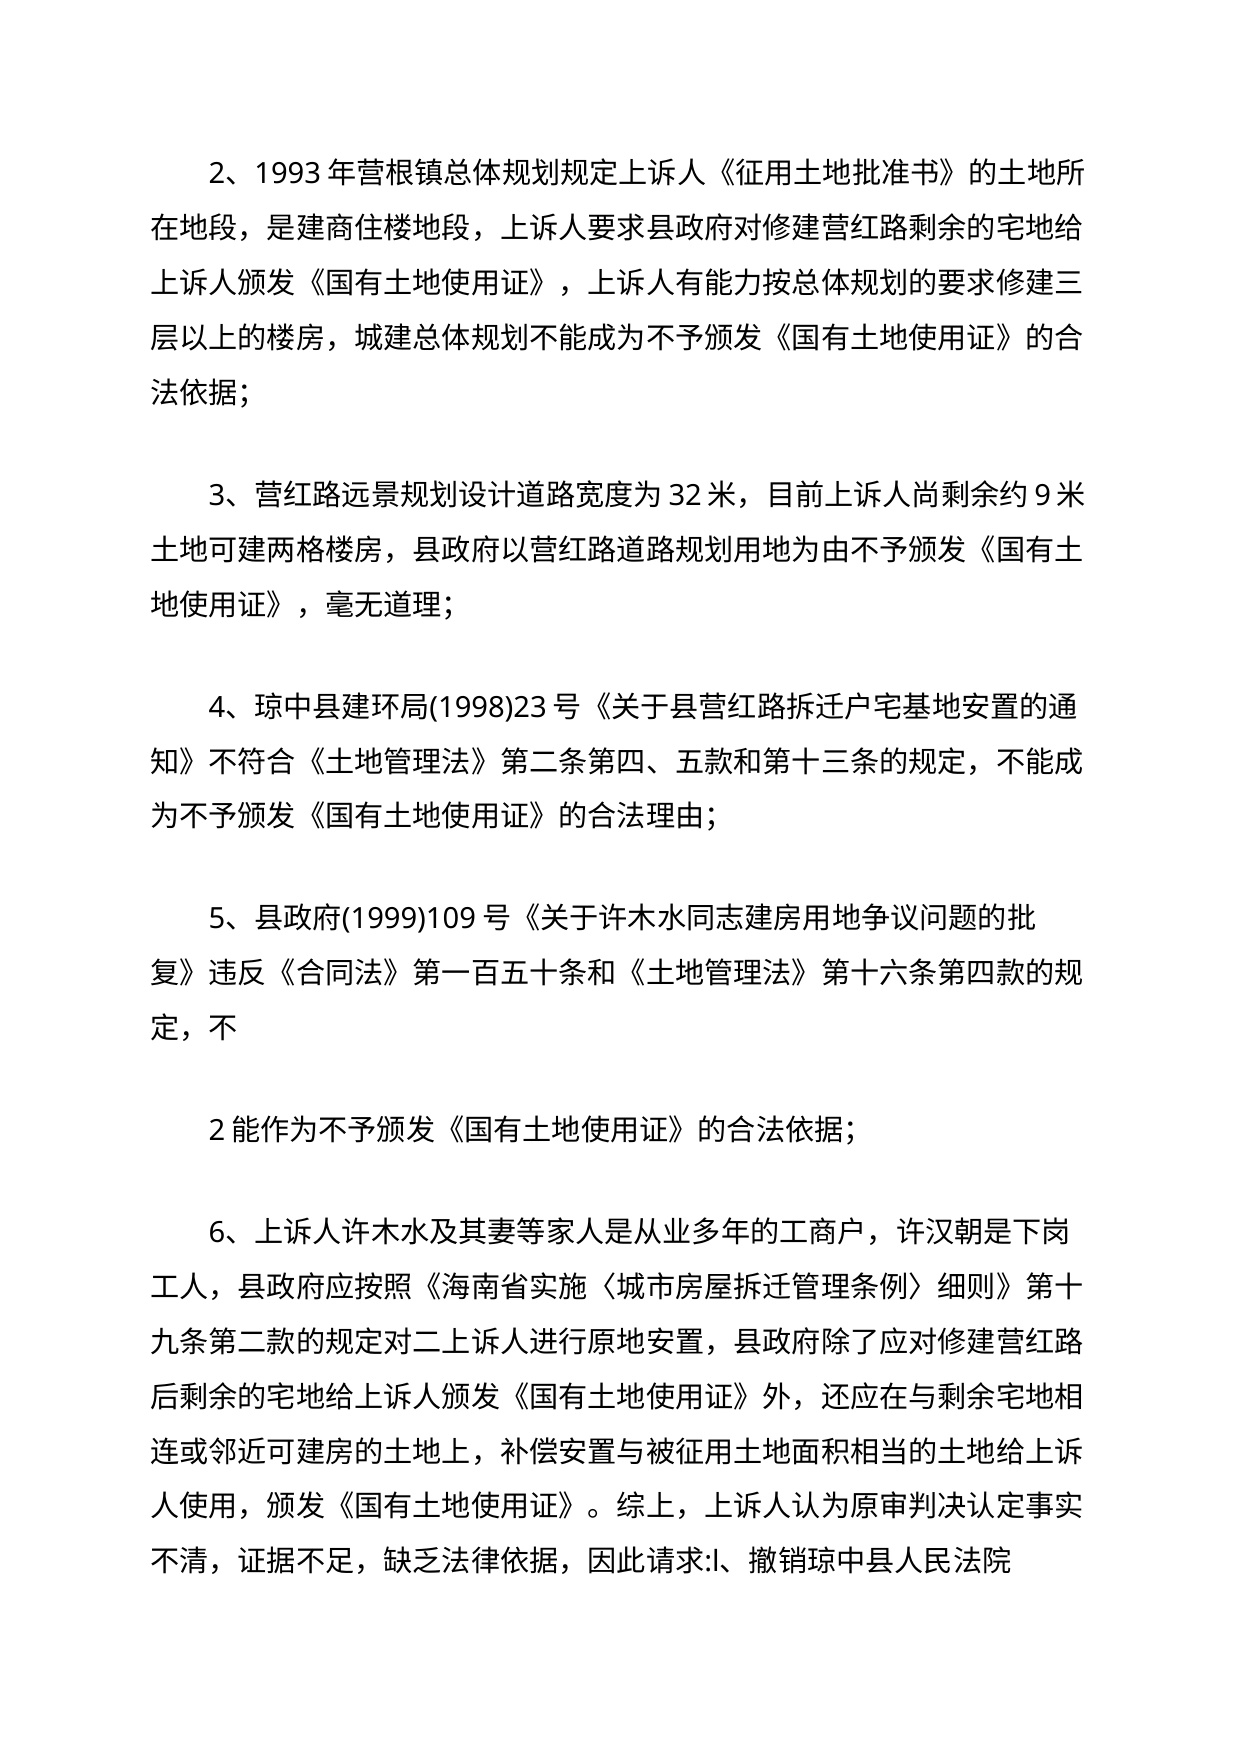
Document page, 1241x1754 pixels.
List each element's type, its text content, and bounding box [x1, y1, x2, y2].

text 5、县政府(1999)109号《关于许木水同志建房用地争议问题的批复》违反《合同法》第一百五十条和《土地管理法》第十六条第四款的规定，不 [150, 895, 1090, 1047]
text 2能作为不予颁发《国有土地使用证》的合法依据； [150, 1106, 1090, 1149]
text 3、营红路远景规划设计道路宽度为32米，目前上诉人尚剩余约9米土地可建两格楼房，县政府以营红路道路规划用地为由不予颁发《国有土地使用证》，毫无道理； [150, 471, 1090, 624]
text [150, 1208, 1090, 1580]
text 4、琼中县建环局(1998)23号《关于县营红路拆迁户宅基地安置的通知》不符合《土地管理法》第二条第四、五款和第十三条的规定，不能成为不予颁发《国有土地使用证》的合法理由； [150, 683, 1090, 835]
text 2、1993年营根镇总体规划规定上诉人《征用土地批准书》的土地所在地段，是建商住楼地段，上诉人要求县政府对修建营红路剩余的宅地给上诉人颁发《国有土地使用证》，上诉人有能力按总体规划的要求修建三层以上的楼房，城建总体规划不能成为不予颁发《国有土地使用证》的合法依据； [150, 150, 1090, 412]
